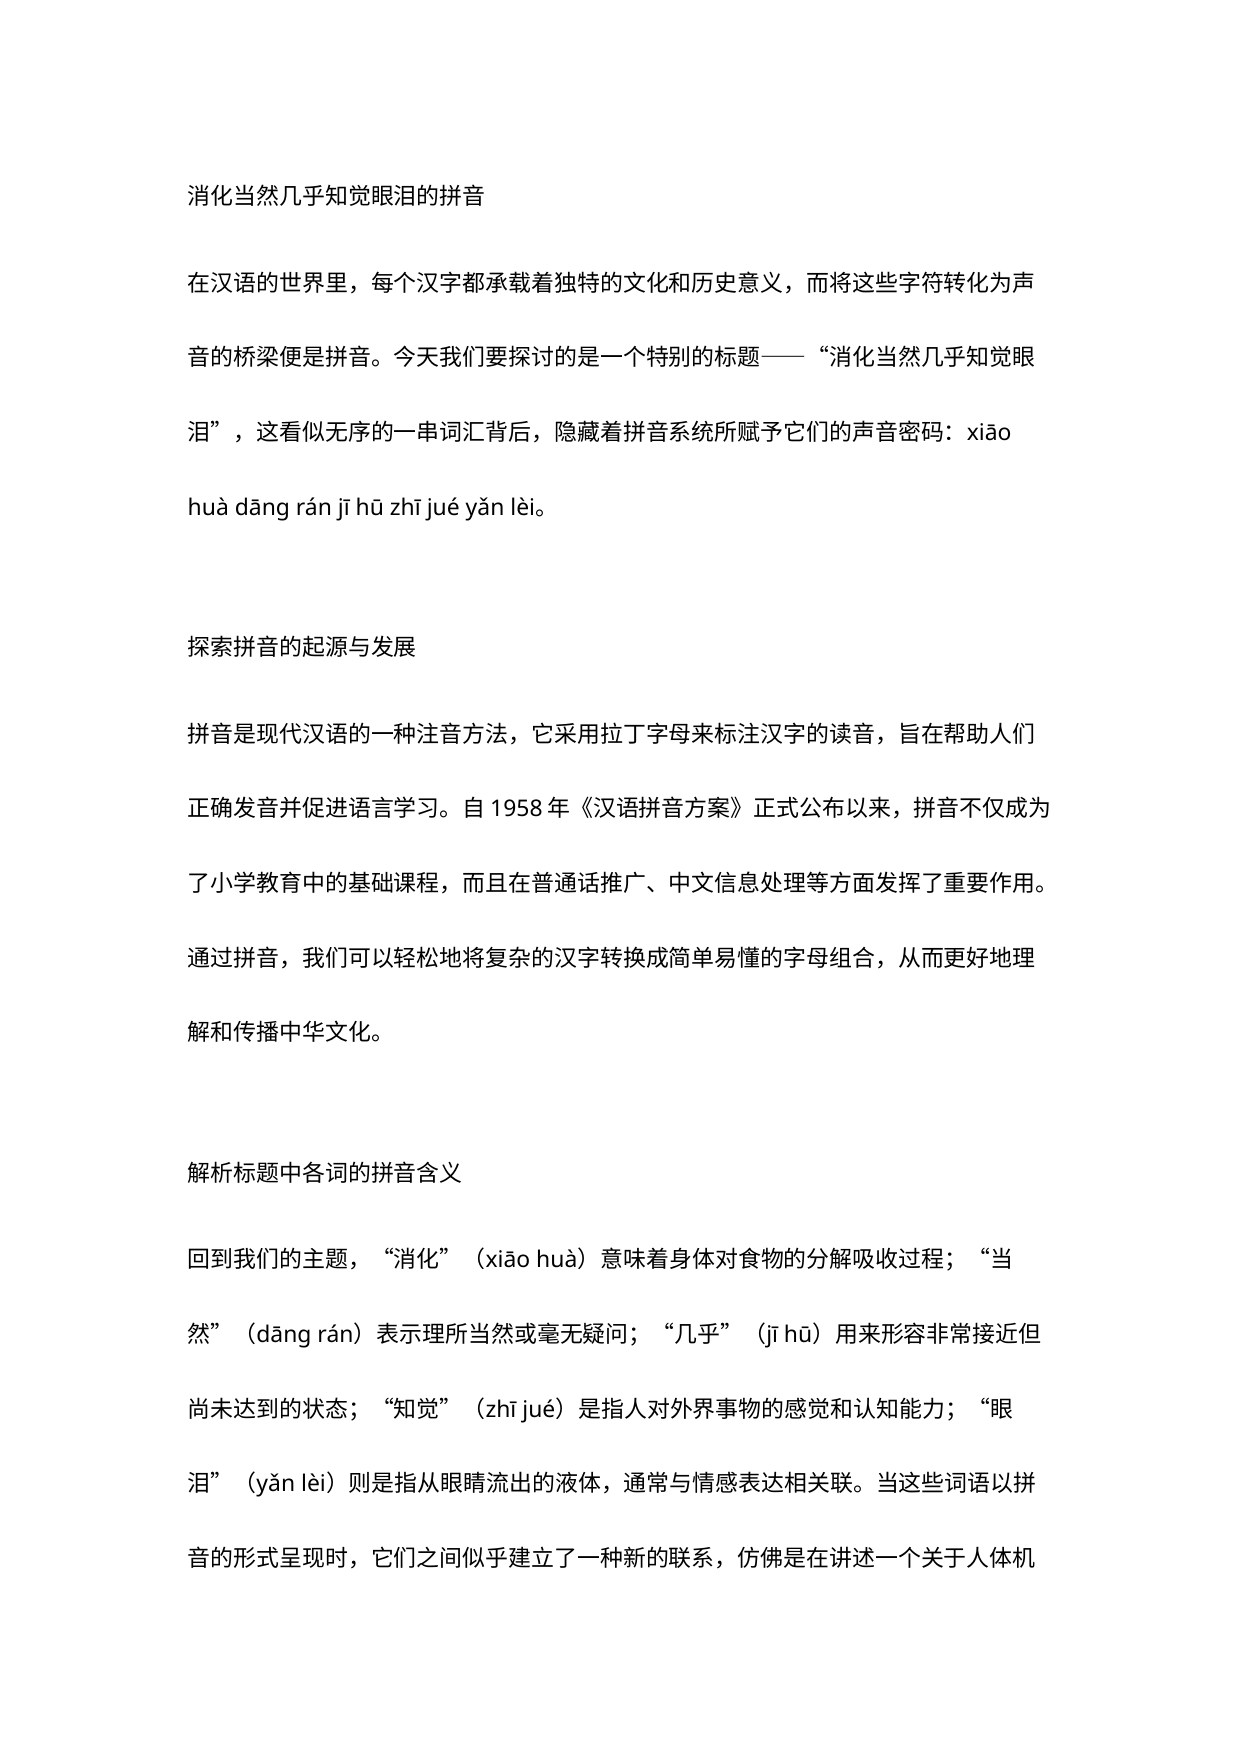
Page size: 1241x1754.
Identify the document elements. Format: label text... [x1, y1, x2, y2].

text 探索拼音的起源与发展 [187, 613, 1053, 678]
text 消化当然几乎知觉眼泪的拼音 [187, 162, 1053, 227]
text 拼音是现代汉语的一种注音方法，它采用拉丁字母来标注汉字的读音，旨在帮助人们正确发音并促进语言学习。自1958年《汉语拼音方案》正式公布以来，拼音不仅成为了小学教育中的基础课程，而且在普通话推广、中文信息处理等方面发挥了重要作用。通过拼音，我们可以轻松地将复杂的汉字转换成简单易懂的字母组合，从而更好地理解和传播中华文化。 [187, 700, 1053, 1063]
text 在汉语的世界里，每个汉字都承载着独特的文化和历史意义，而将这些字符转化为声音的桥梁便是拼音。今天我们要探讨的是一个特别的标题——“消化当然几乎知觉眼泪”，这看似无序的一串词汇背后，隐藏着拼音系统所赋予它们的声音密码：xiāo huà dāng rán jī hū zhī jué yǎn lèi。 [187, 248, 1053, 538]
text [187, 1225, 1053, 1589]
text 解析标题中各词的拼音含义 [187, 1139, 1053, 1204]
